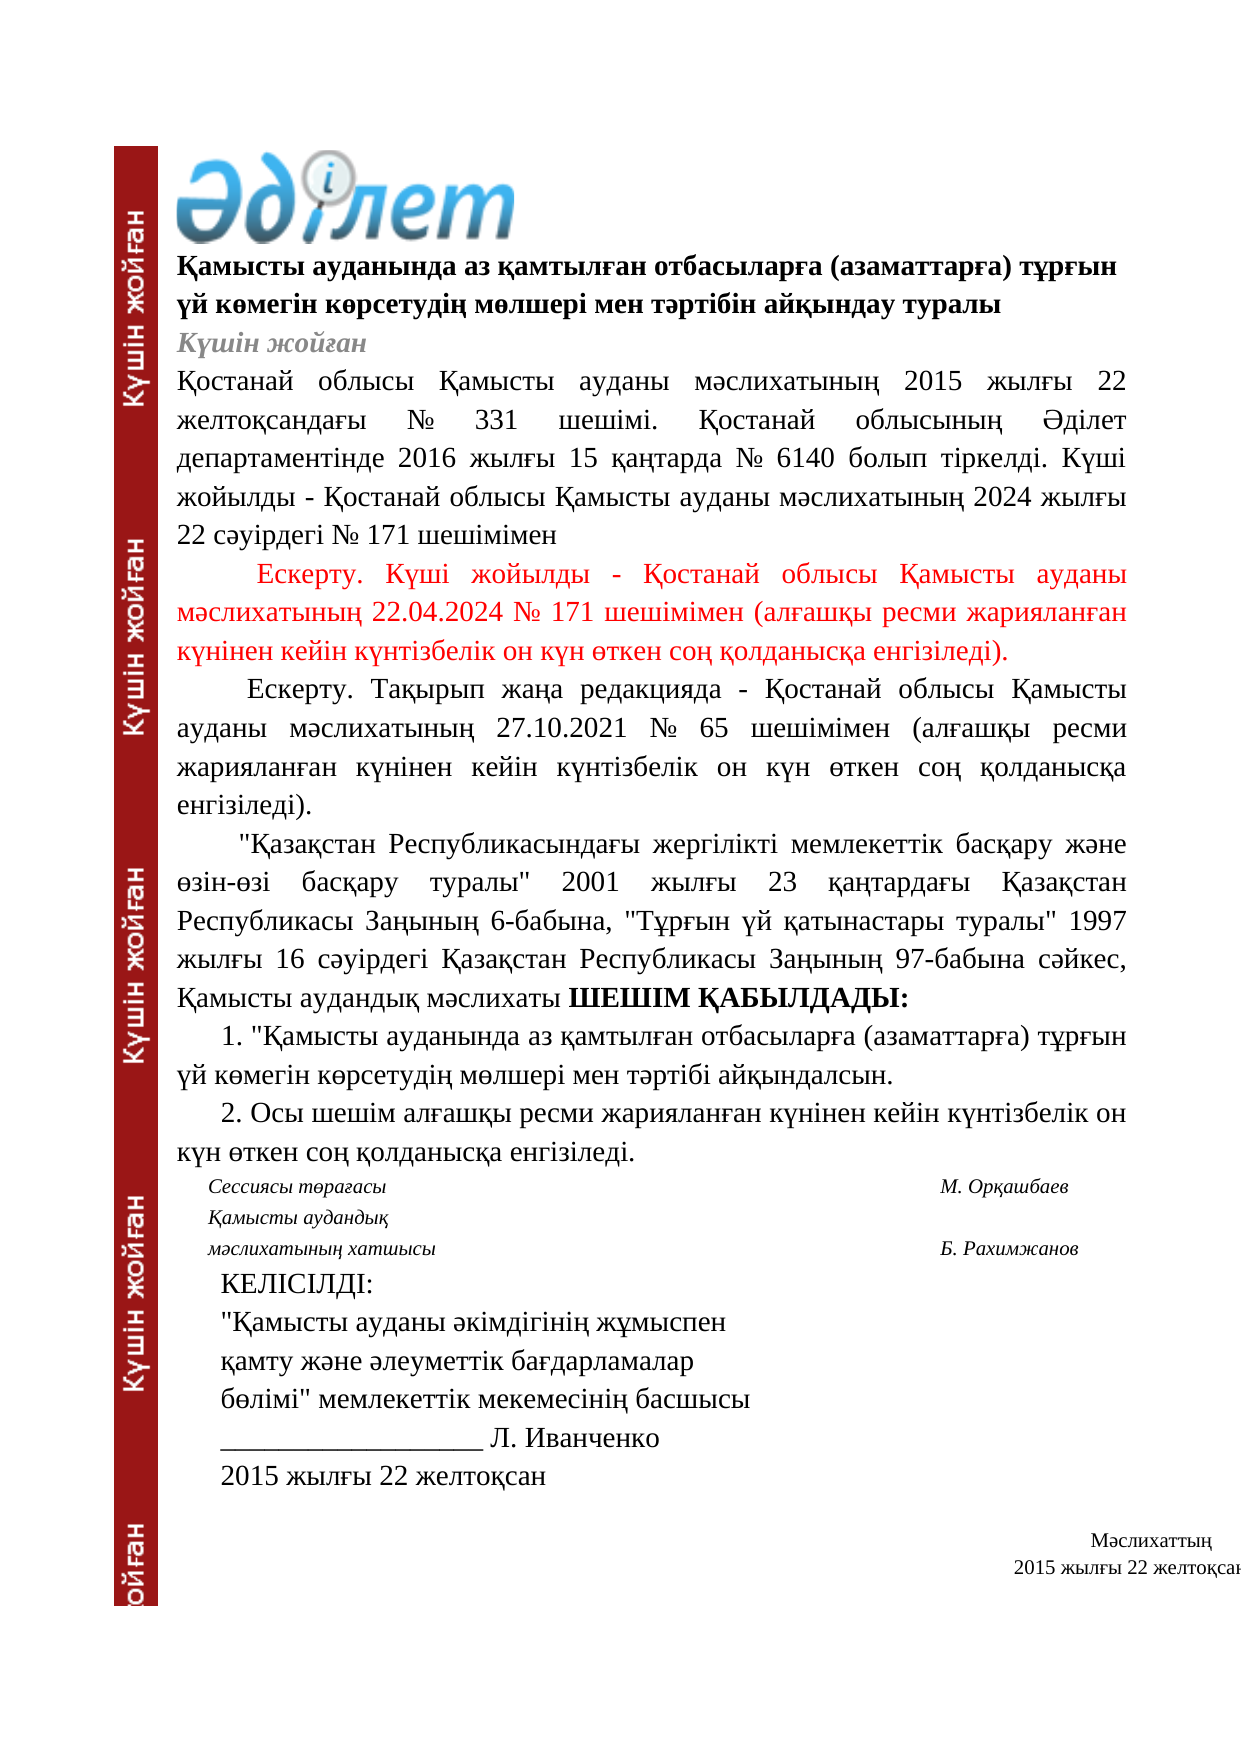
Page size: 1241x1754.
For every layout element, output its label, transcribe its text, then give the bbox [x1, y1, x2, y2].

text Күшін жойған [112, 325, 1128, 358]
table_cell Қамысты аудандық [101, 1204, 1240, 1235]
picture [114, 1091, 158, 1096]
picture [114, 1168, 158, 1173]
text "Қамысты ауданы әкімдігінің жұмыспен қамту және әлеуметтік бағдарламалар бөлімі" мемлекеттік мекемесінің басшысы __________________ Л. Иванченко 2015 жылғы 22 желтоқсан [112, 1304, 1128, 1522]
text Қамысты ауданында аз қамтылған отбасыларға (азаматтарға) тұрғын үй көмегін көрсетудің мөлшері мен тәртібін айқындау туралы [112, 248, 1128, 320]
text 2. Осы шешім алғашқы ресми жарияланған күнінен кейін күнтізбелік он күн өткен соң қолданысқа енгізіледі. [112, 1096, 1128, 1168]
table_header Сессиясы төрағасы [101, 1173, 939, 1204]
text "Қазақстан Республикасындағы жергілікті мемлекеттік басқару және өзін-өзі басқару туралы" 2001 жылғы 23 қаңтардағы Қазақстан Республикасы Заңының 6-бабына, "Тұрғын үй қатынастары туралы" 1997 жылғы 16 сәуірдегі Қазақстан Республикасы Заңының 97-бабына сәйкес, Қамысты аудандық мәслихаты ШЕШІМ ҚАБЫЛДАДЫ: [112, 826, 1128, 1013]
picture [114, 1013, 158, 1018]
table_cell мәслихатының хатшысы [101, 1235, 939, 1266]
text Ескерту. Тақырып жаңа редакцияда - Қостанай облысы Қамысты ауданы мәслихатының 27.10.2021 № 65 шешімімен (алғашқы ресми жарияланған күнінен кейін күнтізбелік он күн өткен соң қолданысқа енгізіледі). [112, 672, 1128, 821]
picture [114, 667, 158, 672]
table_header [101, 1526, 912, 1581]
picture [114, 551, 158, 556]
table_header М. Орқашбаев [939, 1173, 1240, 1204]
picture [114, 1581, 158, 1606]
picture [114, 1299, 158, 1304]
text КЕЛІСІЛДІ: [112, 1266, 1128, 1299]
picture [114, 146, 158, 248]
picture [176, 150, 515, 244]
text 1. "Қамысты ауданында аз қамтылған отбасыларға (азаматтарға) тұрғын үй көмегін көрсетудің мөлшері мен тәртібі айқындалсын. [112, 1018, 1128, 1091]
text Қостанай облысы Қамысты ауданы мәслихатының 2015 жылғы 22 желтоқсандағы № 331 шешімі. Қостанай облысының Әділет департаментінде 2016 жылғы 15 қаңтарда № 6140 болып тіркелді. Күші жойылды - Қостанай облысы Қамысты ауданы мәслихатының 2024 жылғы 22 сәуірдегі № 171 шешімімен [112, 363, 1128, 551]
picture [114, 320, 158, 325]
table_header Мәслихаттың 2015 жылғы 22 желтоқсандағы № 331 шешімімен бекітілген [912, 1526, 1240, 1581]
picture [114, 821, 158, 826]
text Ескерту. Күші жойылды - Қостанай облысы Қамысты ауданы мәслихатының 22.04.2024 № 171 шешімімен (алғашқы ресми жарияланған күнінен кейін күнтізбелік он күн өткен соң қолданысқа енгізіледі). [112, 556, 1128, 667]
picture [114, 358, 158, 363]
table_cell Б. Рахимжанов [939, 1235, 1240, 1266]
picture [114, 1522, 158, 1526]
